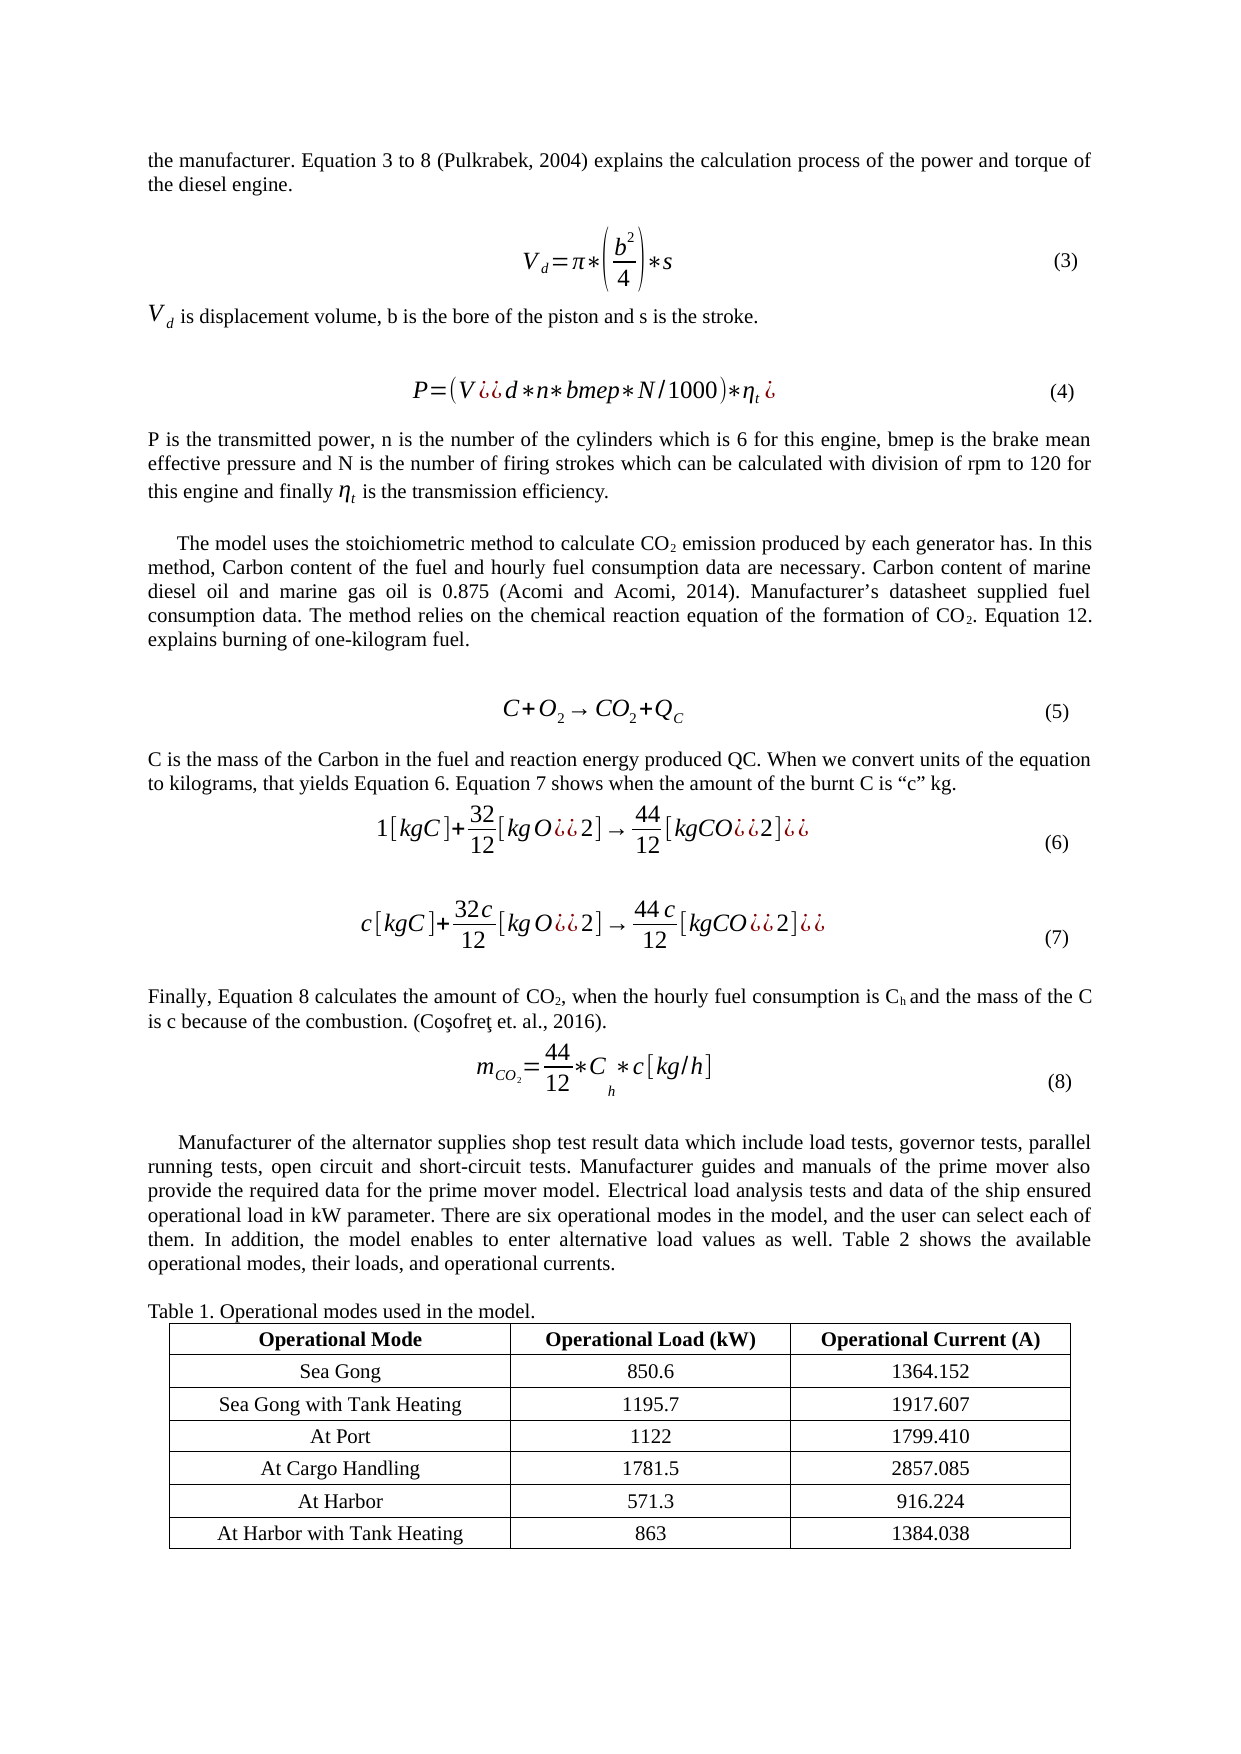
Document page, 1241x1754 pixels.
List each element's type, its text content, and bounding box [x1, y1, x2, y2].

table_cell Sea Gong [170, 1355, 510, 1387]
table_cell 1799.410 [791, 1421, 1070, 1451]
table_cell (7) [1039, 890, 1092, 984]
table_cell 1384.038 [791, 1518, 1070, 1548]
table_header [148, 675, 1039, 747]
table_cell At Cargo Handling [170, 1452, 510, 1484]
table_header [148, 356, 1039, 427]
table_cell 2857.085 [791, 1452, 1070, 1484]
table_cell At Harbor with Tank Heating [170, 1518, 510, 1548]
table_header [148, 220, 1048, 300]
text The model uses the stoichiometric method to calculate CO2 emission produced by each generator has. In this method, Carbon content of the fuel and hourly fuel consumption data are necessary. Carbon content of marine diesel oil and marine gas oil is 0.875 (Acomi and Acomi, 2014). Manufacturer’s datasheet supplied fuel consumption data. The method relies on the chemical reaction equation of the formation of CO2. Equation 12. explains burning of one-kilogram fuel. [148, 531, 1093, 651]
text Table 1. Operational modes used in the model. [148, 1299, 1093, 1323]
table_header Operational Mode [170, 1324, 510, 1354]
table_header Operational Load (kW) [511, 1324, 790, 1354]
table_header (5) [1039, 675, 1092, 747]
table_cell 916.224 [791, 1485, 1070, 1517]
text Finally, Equation 8 calculates the amount of CO2, when the hourly fuel consumption is Ch and the mass of the C is c because of the combustion. (Coşofreţ et. al., 2016). [148, 984, 1093, 1033]
table_cell Sea Gong with Tank Heating [170, 1388, 510, 1420]
table_header Operational Current (A) [791, 1324, 1070, 1354]
text Manufacturer of the alternator supplies shop test result data which include load tests, governor tests, parallel running tests, open circuit and short-circuit tests. Manufacturer guides and manuals of the prime mover also provide the required data for the prime mover model. Electrical load analysis tests and data of the ship ensured operational load in kW parameter. There are six operational modes in the model, and the user can select each of them. In addition, the model enables to enter alternative load values as well. Table 2 shows the available operational modes, their loads, and operational currents. [148, 1130, 1093, 1275]
table_cell 1781.5 [511, 1452, 790, 1484]
table_header [147, 1033, 1042, 1130]
table_header [147, 795, 1039, 889]
table_cell 1917.607 [791, 1388, 1070, 1420]
text P is the transmitted power, n is the number of the cylinders which is 6 for this engine, bmep is the brake mean effective pressure and N is the number of firing strokes which can be calculated with division of rpm to 120 for this engine and finally is the transmission efficiency. [148, 427, 1093, 507]
table_cell At Harbor [170, 1485, 510, 1517]
table_cell 863 [511, 1518, 790, 1548]
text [148, 148, 1093, 196]
table_header (6) [1039, 795, 1092, 889]
table_cell [147, 890, 1039, 984]
table_header (8) [1042, 1033, 1078, 1130]
table_header (4) [1039, 356, 1092, 427]
table_cell At Port [170, 1421, 510, 1451]
table_cell 1195.7 [511, 1388, 790, 1420]
table_cell 1122 [511, 1421, 790, 1451]
table_cell 1364.152 [791, 1355, 1070, 1387]
table_cell 571.3 [511, 1485, 790, 1517]
text is displacement volume, b is the bore of the piston and s is the stroke. [148, 300, 1093, 331]
table_cell 850.6 [511, 1355, 790, 1387]
table_header (3) [1048, 220, 1092, 300]
text C is the mass of the Carbon in the fuel and reaction energy produced QC. When we convert units of the equation to kilograms, that yields Equation 6. Equation 7 shows when the amount of the burnt C is “c” kg. [148, 747, 1093, 795]
